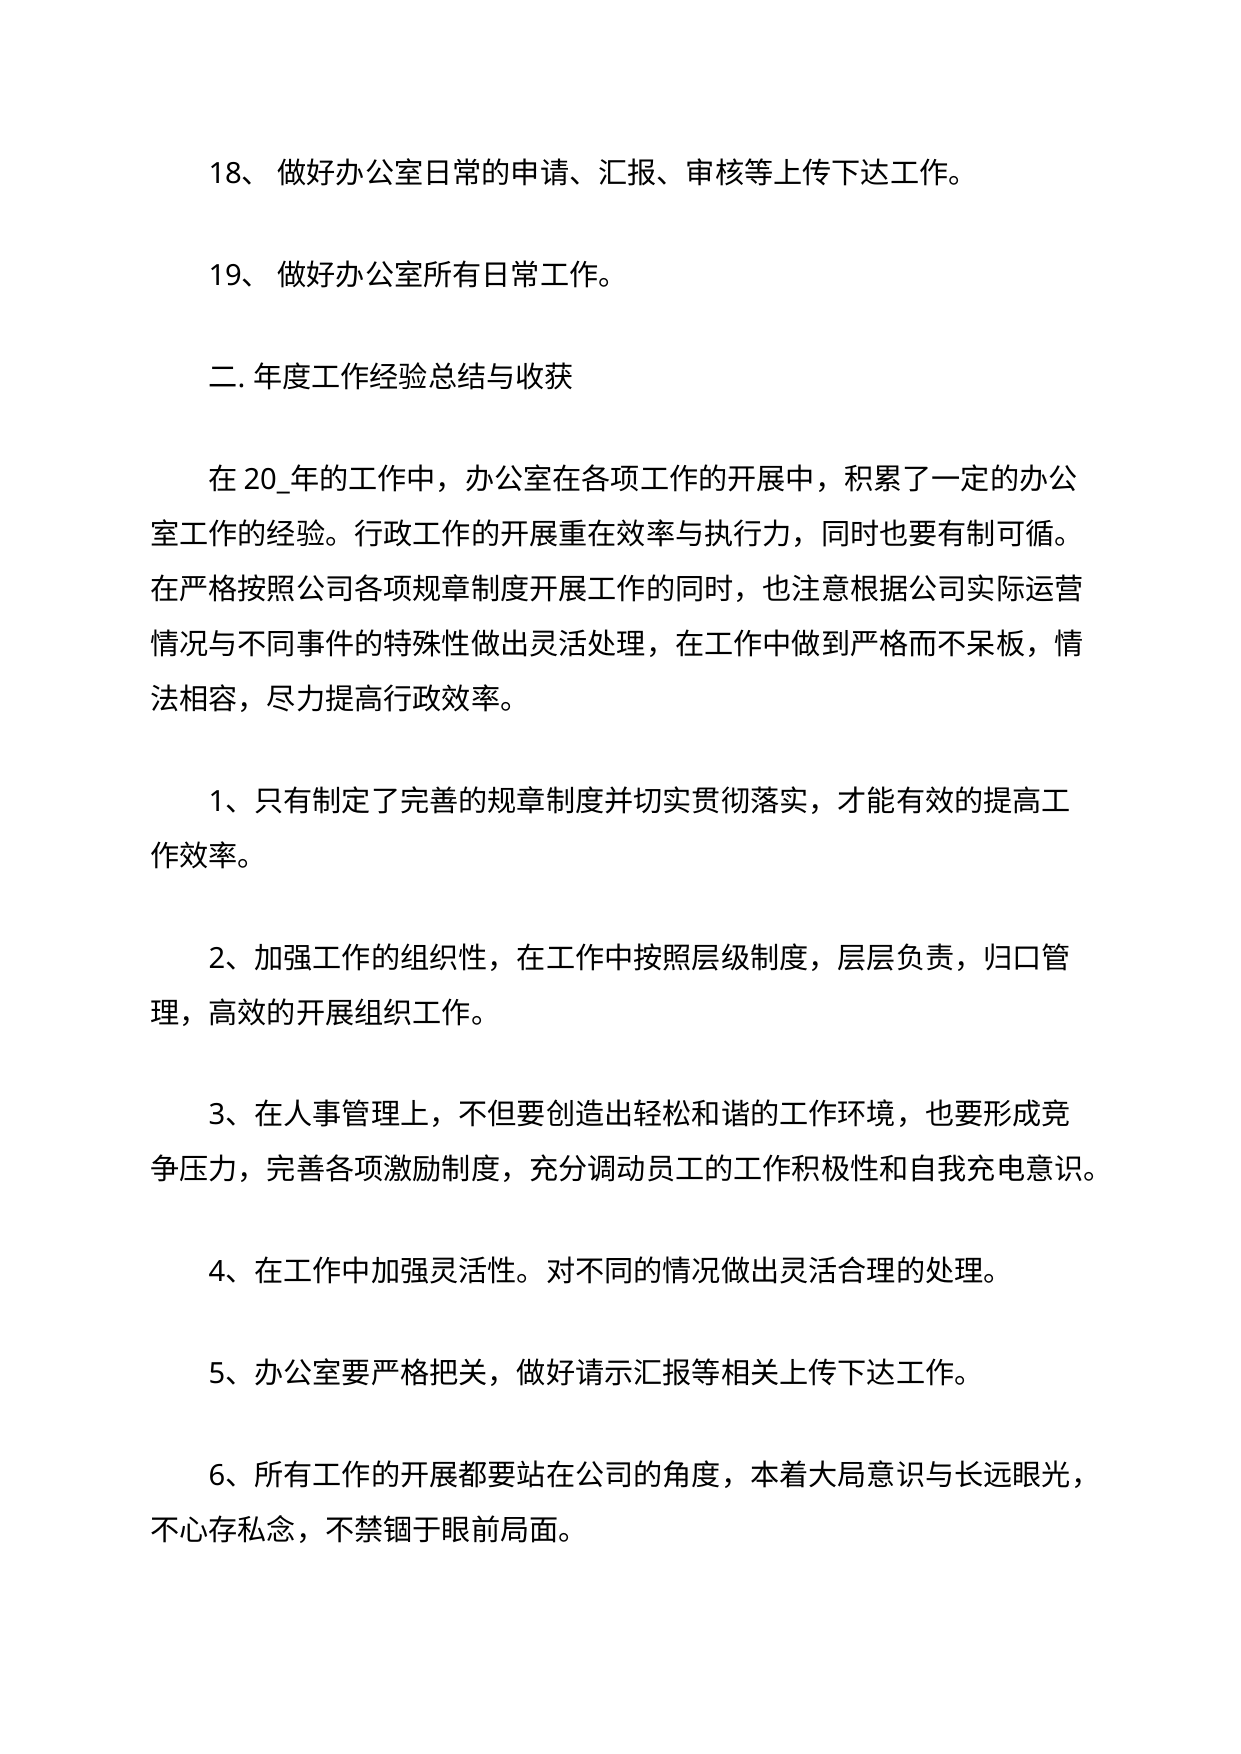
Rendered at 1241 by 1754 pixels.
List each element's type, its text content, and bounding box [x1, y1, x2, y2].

text 19、 做好办公室所有日常工作。 [150, 252, 1090, 294]
text 二. 年度工作经验总结与收获 [150, 354, 1090, 396]
text 6、所有工作的开展都要站在公司的角度，本着大局意识与长远眼光，不心存私念，不禁锢于眼前局面。 [150, 1452, 1090, 1549]
text 18、 做好办公室日常的申请、汇报、审核等上传下达工作。 [150, 150, 1090, 192]
text 3、在人事管理上，不但要创造出轻松和谐的工作环境，也要形成竞争压力，完善各项激励制度，充分调动员工的工作积极性和自我充电意识。 [150, 1091, 1090, 1188]
text 1、只有制定了完善的规章制度并切实贯彻落实，才能有效的提高工作效率。 [150, 777, 1090, 875]
text 5、办公室要严格把关，做好请示汇报等相关上传下达工作。 [150, 1350, 1090, 1392]
text 2、加强工作的组织性，在工作中按照层级制度，层层负责，归口管理，高效的开展组织工作。 [150, 934, 1090, 1031]
text 4、在工作中加强灵活性。对不同的情况做出灵活合理的处理。 [150, 1248, 1090, 1290]
text 在20_年的工作中，办公室在各项工作的开展中，积累了一定的办公室工作的经验。行政工作的开展重在效率与执行力，同时也要有制可循。在严格按照公司各项规章制度开展工作的同时，也注意根据公司实际运营情况与不同事件的特殊性做出灵活处理，在工作中做到严格而不呆板，情法相容，尽力提高行政效率。 [150, 456, 1090, 718]
